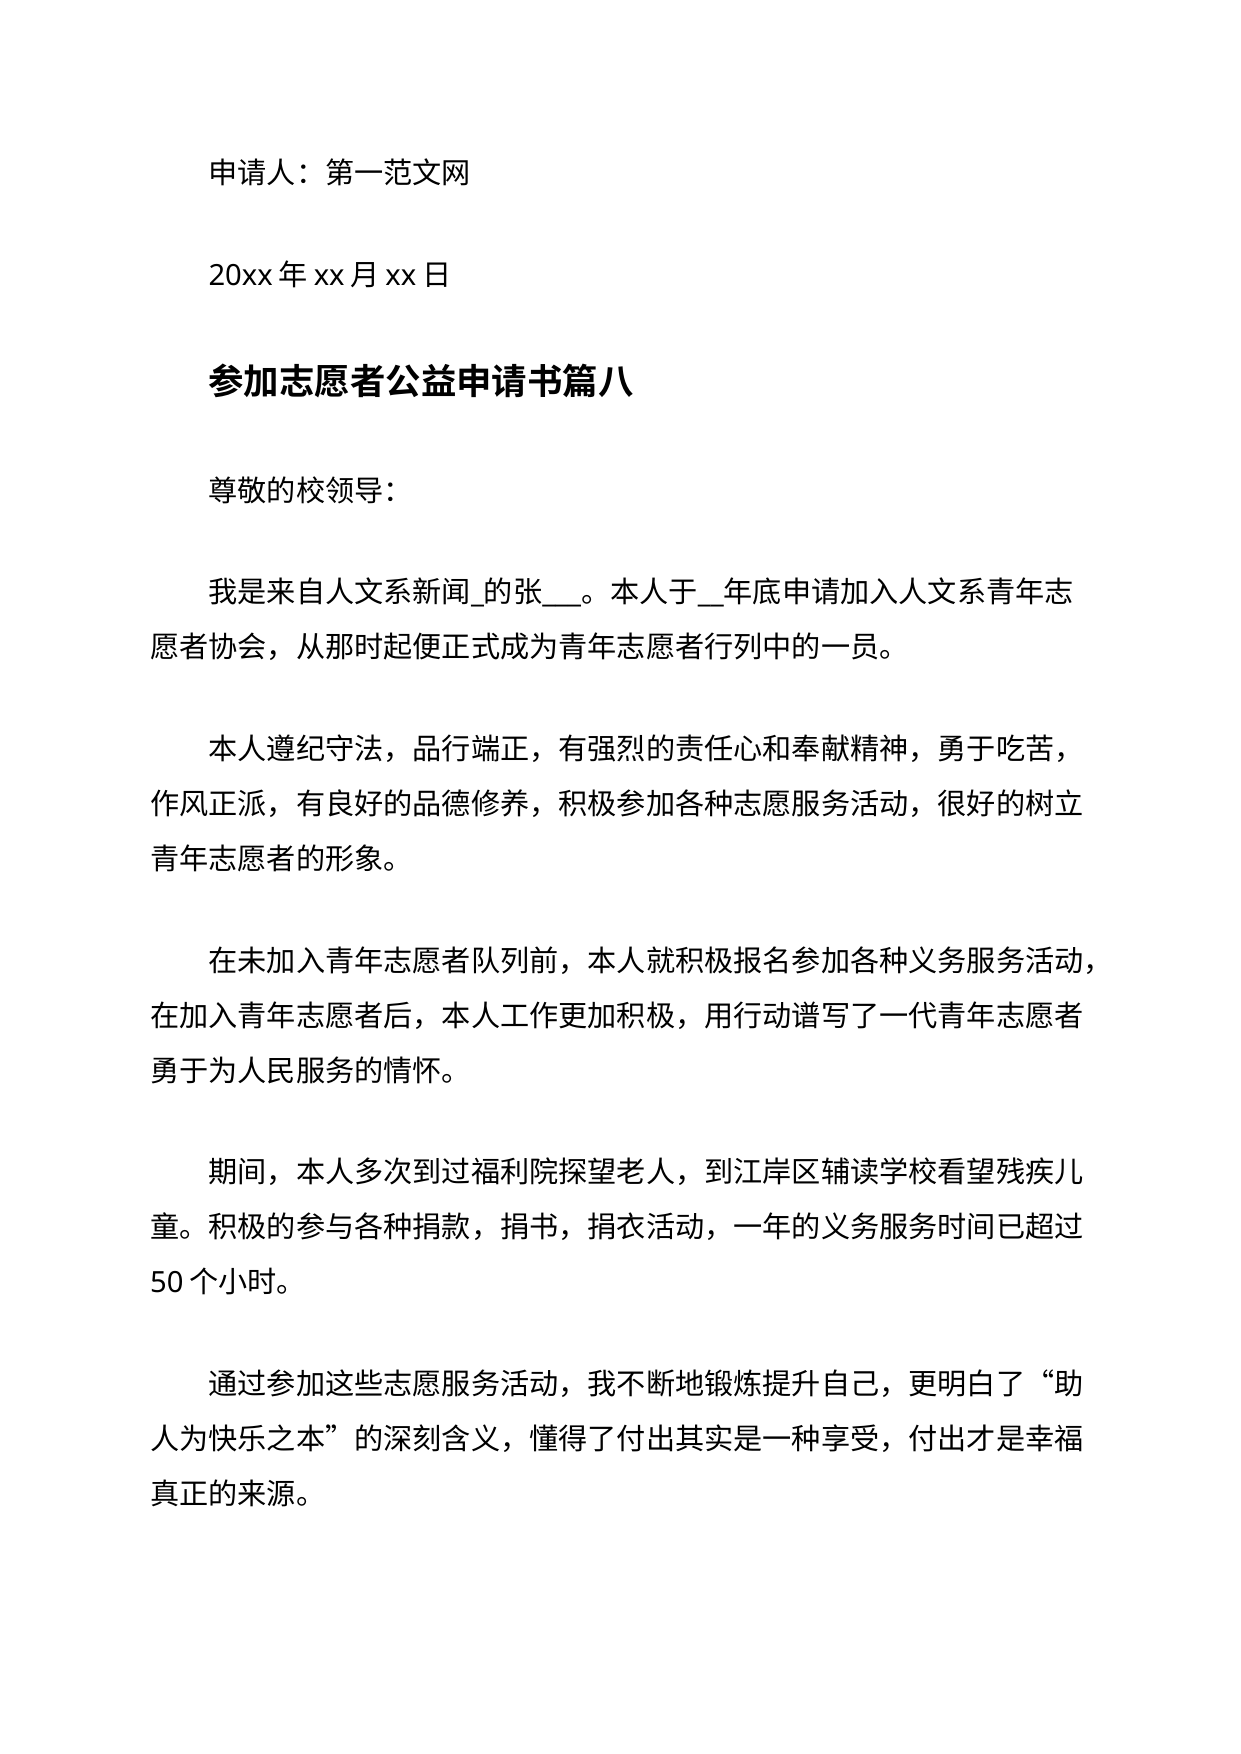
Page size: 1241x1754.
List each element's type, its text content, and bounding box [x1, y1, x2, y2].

text 通过参加这些志愿服务活动，我不断地锻炼提升自己，更明白了“助人为快乐之本”的深刻含义，懂得了付出其实是一种享受，付出才是幸福真正的来源。 [150, 1361, 1090, 1513]
text 期间，本人多次到过福利院探望老人，到江岸区辅读学校看望残疾儿童。积极的参与各种捐款，捐书，捐衣活动，一年的义务服务时间已超过50个小时。 [150, 1149, 1090, 1301]
text 在未加入青年志愿者队列前，本人就积极报名参加各种义务服务活动，在加入青年志愿者后，本人工作更加积极，用行动谱写了一代青年志愿者勇于为人民服务的情怀。 [150, 937, 1090, 1089]
text 20xx年xx月xx日 [150, 252, 1090, 294]
text 我是来自人文系新闻_的张___。本人于__年底申请加入人文系青年志愿者协会，从那时起便正式成为青年志愿者行列中的一员。 [150, 569, 1090, 666]
text 本人遵纪守法，品行端正，有强烈的责任心和奉献精神，勇于吃苦，作风正派，有良好的品德修养，积极参加各种志愿服务活动，很好的树立青年志愿者的形象。 [150, 726, 1090, 878]
text 申请人：第一范文网 [150, 150, 1090, 192]
text 参加志愿者公益申请书篇八 [150, 354, 1090, 405]
text 尊敬的校领导： [150, 467, 1090, 509]
